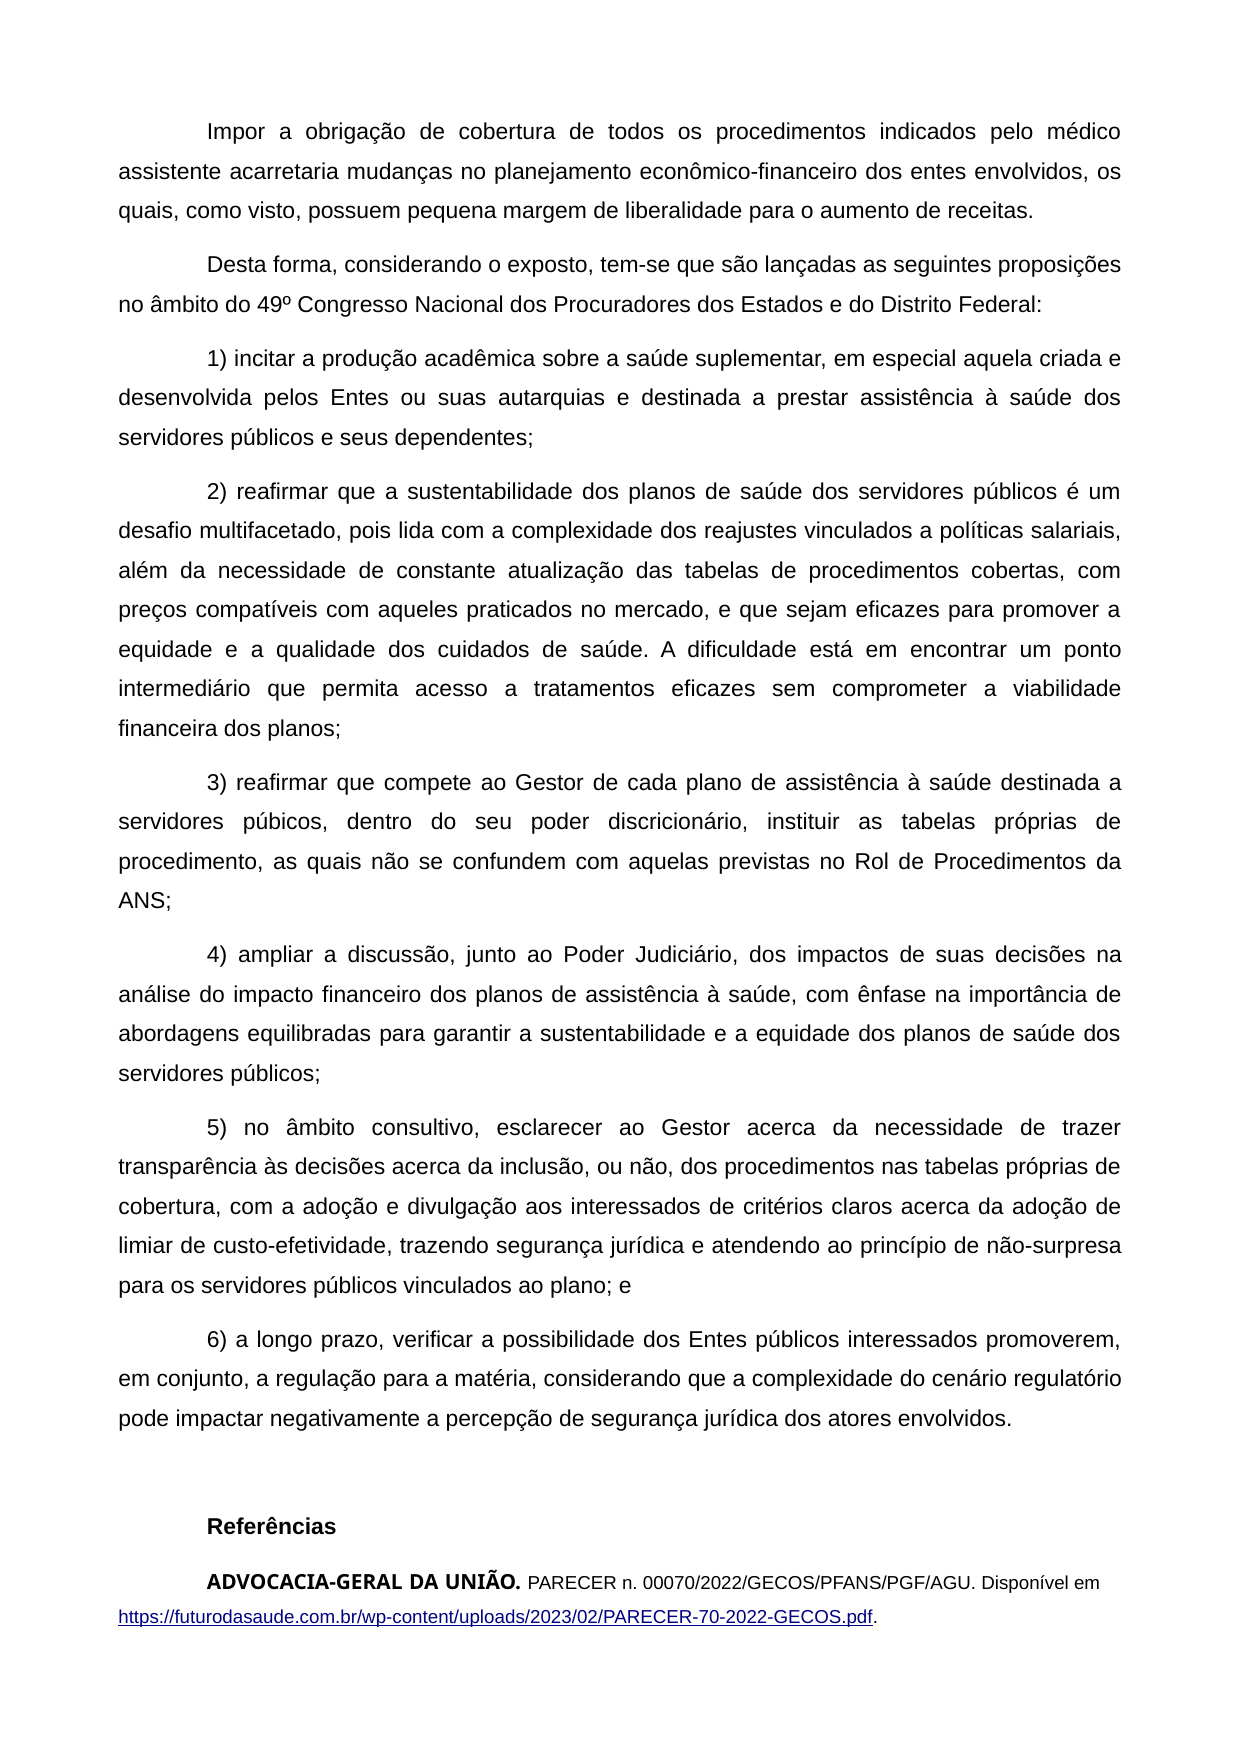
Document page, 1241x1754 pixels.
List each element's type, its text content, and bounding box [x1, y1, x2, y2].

text ADVOCACIA-GERAL DA UNIÃO. PARECER n. 00070/2022/GECOS/PFANS/PGF/AGU. Disponível em https://futurodasaude.com.br/wp-content/uploads/2023/02/PARECER-70-2022-GECOS.pdf. [118, 1567, 1122, 1627]
text 5) no âmbito consultivo, esclarecer ao Gestor acerca da necessidade de trazer transparência às decisões acerca da inclusão, ou não, dos procedimentos nas tabelas próprias de cobertura, com a adoção e divulgação aos interessados de critérios claros acerca da adoção de limiar de custo-efetividade, trazendo segurança jurídica e atendendo ao princípio de não-surpresa para os servidores públicos vinculados ao plano; e [118, 1114, 1122, 1298]
text 6) a longo prazo, verificar a possibilidade dos Entes públicos interessados promoverem, em conjunto, a regulação para a matéria, considerando que a complexidade do cenário regulatório pode impactar negativamente a percepção de segurança jurídica dos atores envolvidos. [118, 1326, 1122, 1431]
text Desta forma, considerando o exposto, tem-se que são lançadas as seguintes proposições no âmbito do 49º Congresso Nacional dos Procuradores dos Estados e do Distrito Federal: [118, 251, 1122, 317]
text Impor a obrigação de cobertura de todos os procedimentos indicados pelo médico assistente acarretaria mudanças no planejamento econômico-financeiro dos entes envolvidos, os quais, como visto, possuem pequena margem de liberalidade para o aumento de receitas. [118, 118, 1122, 223]
text 3) reafirmar que compete ao Gestor de cada plano de assistência à saúde destinada a servidores púbicos, dentro do seu poder discricionário, instituir as tabelas próprias de procedimento, as quais não se confundem com aquelas previstas no Rol de Procedimentos da ANS; [118, 769, 1122, 913]
text 4) ampliar a discussão, junto ao Poder Judiciário, dos impactos de suas decisões na análise do impacto financeiro dos planos de assistência à saúde, com ênfase na importância de abordagens equilibradas para garantir a sustentabilidade e a equidade dos planos de saúde dos servidores públicos; [118, 941, 1122, 1086]
text Referências [118, 1513, 1122, 1539]
text 1) incitar a produção acadêmica sobre a saúde suplementar, em especial aquela criada e desenvolvida pelos Entes ou suas autarquias e destinada a prestar assistência à saúde dos servidores públicos e seus dependentes; [118, 345, 1122, 450]
text 2) reafirmar que a sustentabilidade dos planos de saúde dos servidores públicos é um desafio multifacetado, pois lida com a complexidade dos reajustes vinculados a políticas salariais, além da necessidade de constante atualização das tabelas de procedimentos cobertas, com preços compatíveis com aqueles praticados no mercado, e que sejam eficazes para promover a equidade e a qualidade dos cuidados de saúde. A dificuldade está em encontrar um ponto intermediário que permita acesso a tratamentos eficazes sem comprometer a viabilidade financeira dos planos; [118, 478, 1122, 741]
